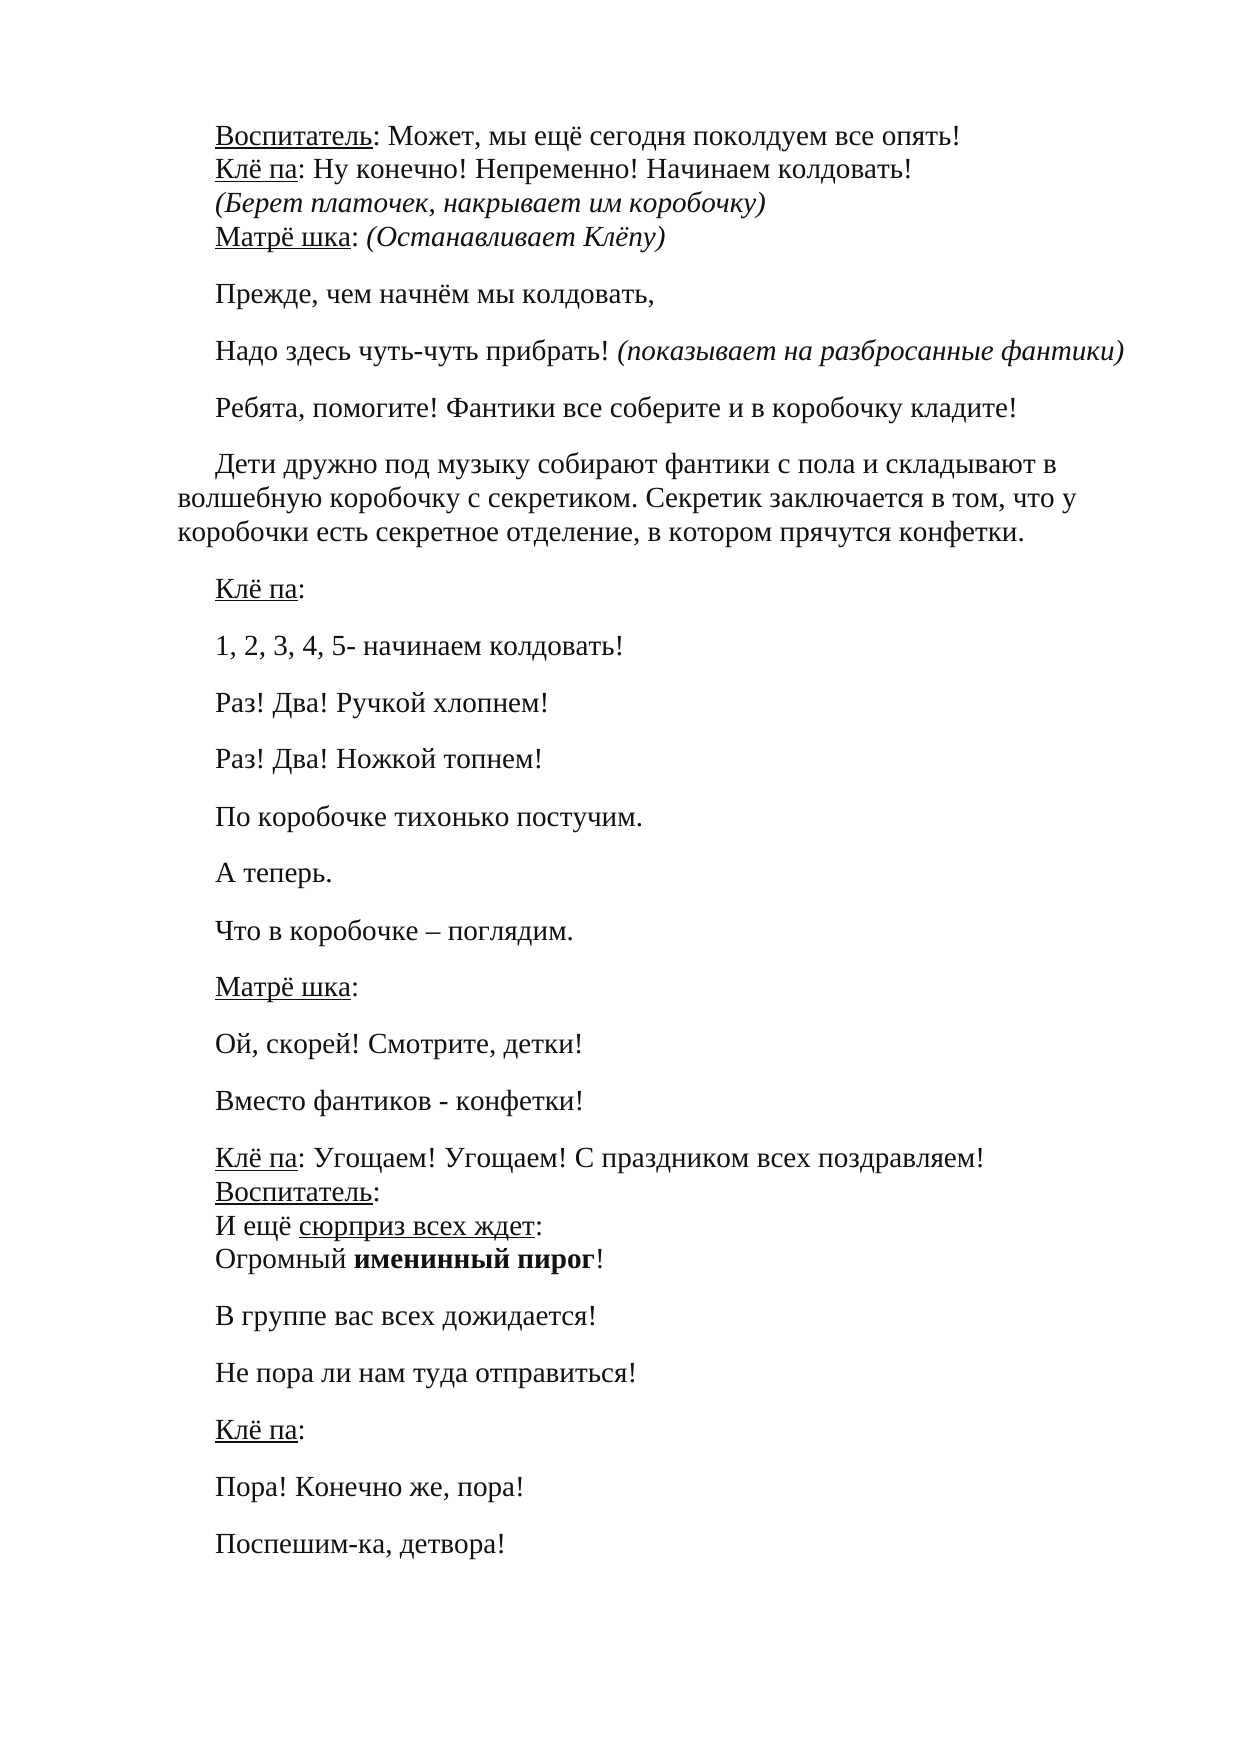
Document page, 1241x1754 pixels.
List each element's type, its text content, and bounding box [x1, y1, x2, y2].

text Надо здесь чуть-чуть прибрать! (показывает на разбросанные фантики) [177, 333, 1152, 366]
text Раз! Два! Ножкой топнем! [177, 742, 1152, 775]
text (Берет платочек, накрывает им коробочку) [177, 185, 1152, 219]
text Воспитатель: Может, мы ещё сегодня поколдуем все опять! [177, 118, 1152, 152]
text Вместо фантиков - конфетки! [177, 1083, 1152, 1117]
text Поспешим-ка, детвора! [177, 1526, 1152, 1559]
text А теперь. [177, 856, 1152, 889]
text Что в коробочке – поглядим. [177, 913, 1152, 946]
text Матрё шка: [177, 969, 1152, 1003]
text Матрё шка: (Останавливает Клёпу) [177, 219, 1152, 252]
text Огромный именинный пирог! [177, 1241, 1152, 1275]
text Воспитатель: [177, 1174, 1152, 1208]
text Клё па: Угощаем! Угощаем! С праздником всех поздравляем! [177, 1141, 1152, 1174]
text Раз! Два! Ручкой хлопнем! [177, 685, 1152, 718]
text Ребята, помогите! Фантики все соберите и в коробочку кладите! [177, 390, 1152, 423]
text Дети дружно под музыку собирают фантики с пола и складывают в волшебную коробочку с секретиком. Секретик заключается в том, что у коробочки есть секретное отделение, в котором прячутся конфетки. [177, 447, 1152, 547]
text Клё па: [177, 1412, 1152, 1446]
text Клё па: [177, 571, 1152, 604]
text Не пора ли нам туда отправиться! [177, 1355, 1152, 1389]
text Клё па: Ну конечно! Непременно! Начинаем колдовать! [177, 152, 1152, 185]
text 1, 2, 3, 4, 5- начинаем колдовать! [177, 628, 1152, 661]
text Прежде, чем начнём мы колдовать, [177, 276, 1152, 309]
text В группе вас всех дожидается! [177, 1298, 1152, 1332]
text Ой, скорей! Смотрите, детки! [177, 1027, 1152, 1060]
text И ещё сюрприз всех ждет: [177, 1208, 1152, 1241]
text По коробочке тихонько постучим. [177, 799, 1152, 832]
text Пора! Конечно же, пора! [177, 1469, 1152, 1503]
